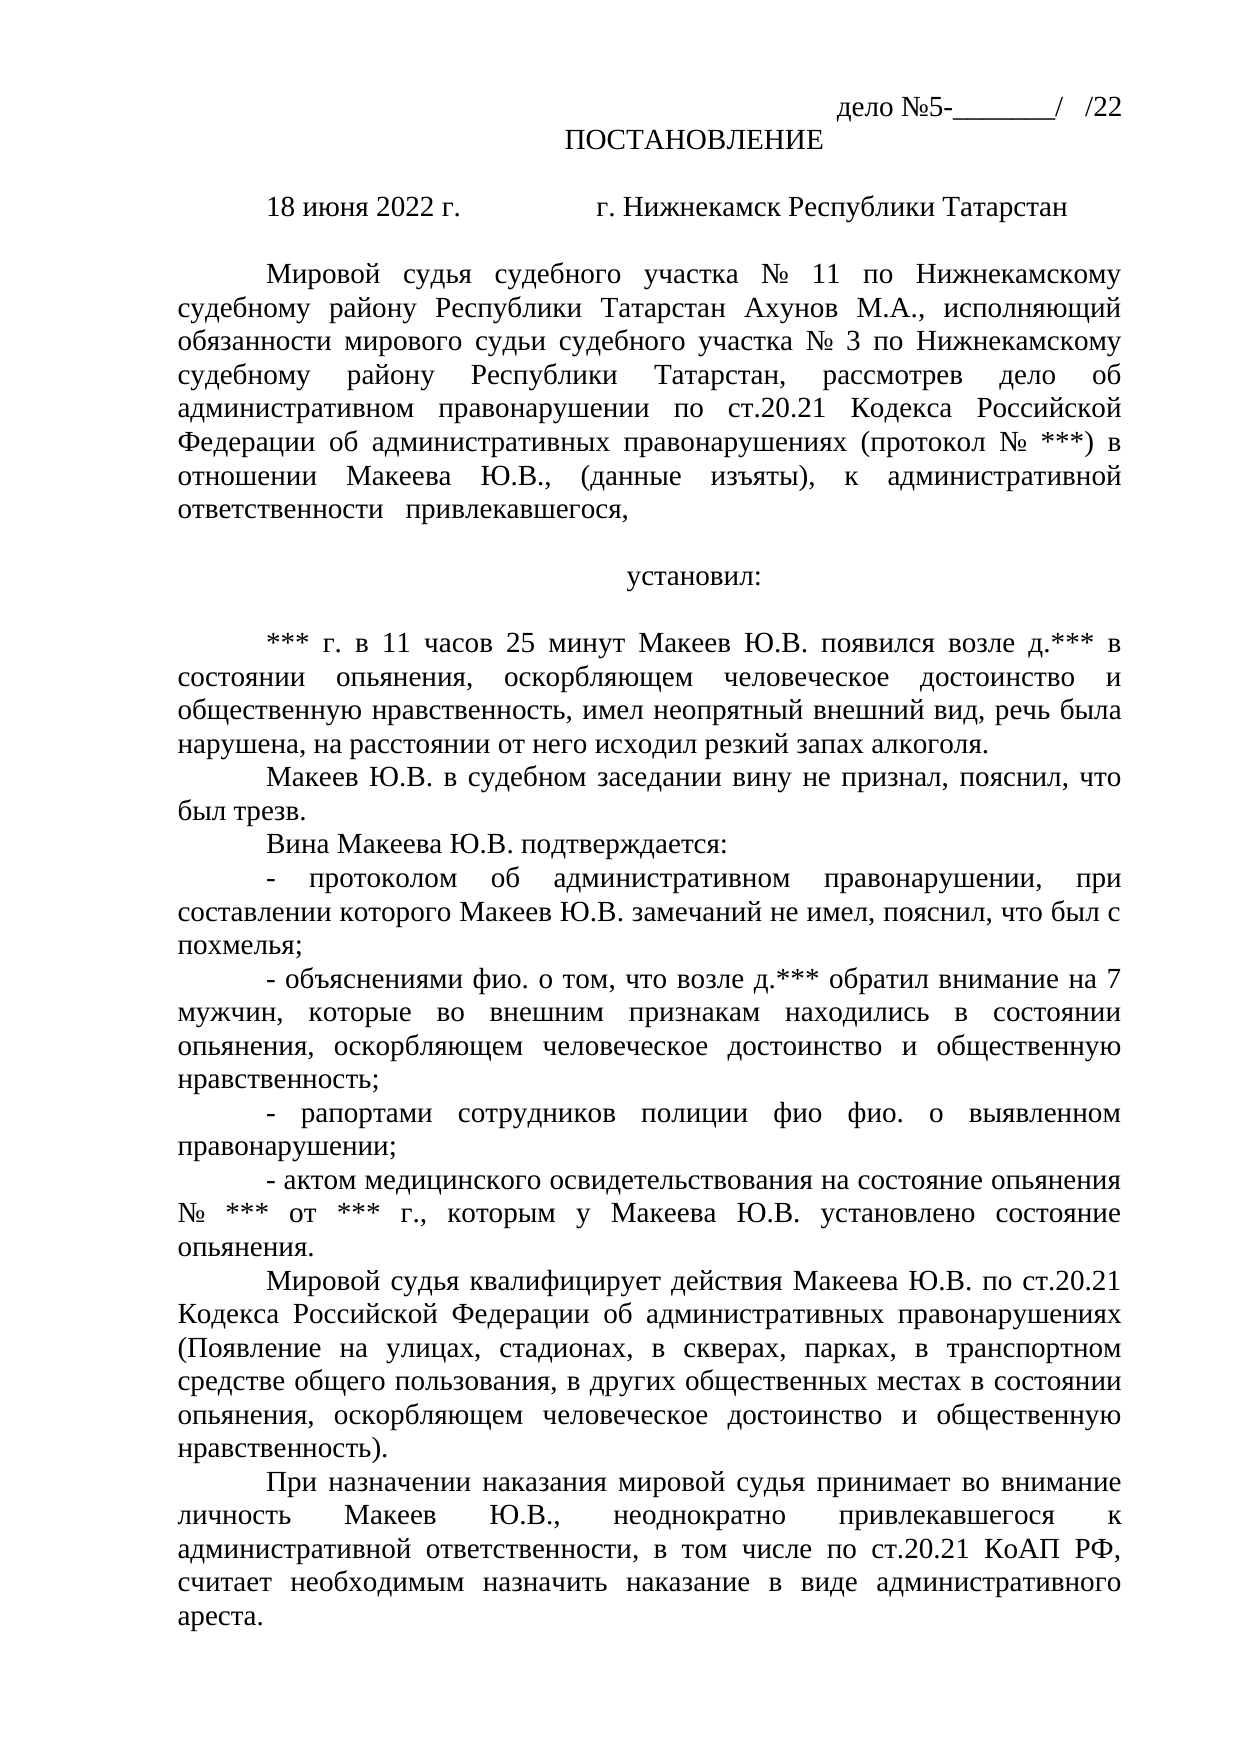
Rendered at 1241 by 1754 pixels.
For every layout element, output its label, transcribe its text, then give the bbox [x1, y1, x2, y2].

text - протоколом об административном правонарушении, при составлении которого Макеев Ю.В. замечаний не имел, пояснил, что был с похмелья; [177, 860, 1122, 961]
text Макеев Ю.В. в судебном заседании вину не признал, пояснил, что был трезв. [177, 759, 1122, 827]
text При назначении наказания мировой судья принимает во внимание личность Макеев Ю.В., неоднократно привлекавшегося к административной ответственности, в том числе по ст.20.21 КоАП РФ, считает необходимым назначить наказание в виде административного ареста. [177, 1464, 1122, 1632]
title ПОСТАНОВЛЕНИЕ [177, 122, 1122, 156]
text Мировой судья квалифицирует действия Макеева Ю.В. по ст.20.21 Кодекса Российской Федерации об административных правонарушениях (Появление на улицах, стадионах, в скверах, парках, в транспортном средстве общего пользования, в других общественных местах в состоянии опьянения, оскорбляющем человеческое достоинство и общественную нравственность). [177, 1263, 1122, 1464]
text Вина Макеева Ю.В. подтверждается: [177, 827, 1122, 860]
text Мировой судья судебного участка № 11 по Нижнекамскому судебному району Республики Татарстан Ахунов М.А., исполняющий обязанности мирового судьи судебного участка № 3 по Нижнекамскому судебному району Республики Татарстан, рассмотрев дело об административном правонарушении по ст.20.21 Кодекса Российской Федерации об административных правонарушениях (протокол № ***) в отношении Макеева Ю.В., (данные изъяты), к административной ответственности привлекавшегося, [177, 256, 1122, 525]
text - рапортами сотрудников полиции фио фио. о выявленном правонарушении; [177, 1095, 1122, 1162]
text - объяснениями фио. о том, что возле д.*** обратил внимание на 7 мужчин, которые во внешним признакам находились в состоянии опьянения, оскорбляющем человеческое достоинство и общественную нравственность; [177, 961, 1122, 1095]
text 18 июня 2022 г. г. Нижнекамск Республики Татарстан [177, 189, 1122, 223]
title дело №5-_______/ /22 [177, 89, 1122, 122]
text установил: [177, 558, 1122, 592]
text - актом медицинского освидетельствования на состояние опьянения № *** от *** г., которым у Макеева Ю.В. установлено состояние опьянения. [177, 1162, 1122, 1263]
text *** г. в 11 часов 25 минут Макеев Ю.В. появился возле д.*** в состоянии опьянения, оскорбляющем человеческое достоинство и общественную нравственность, имел неопрятный внешний вид, речь была нарушена, на расстоянии от него исходил резкий запах алкоголя. [177, 625, 1122, 759]
